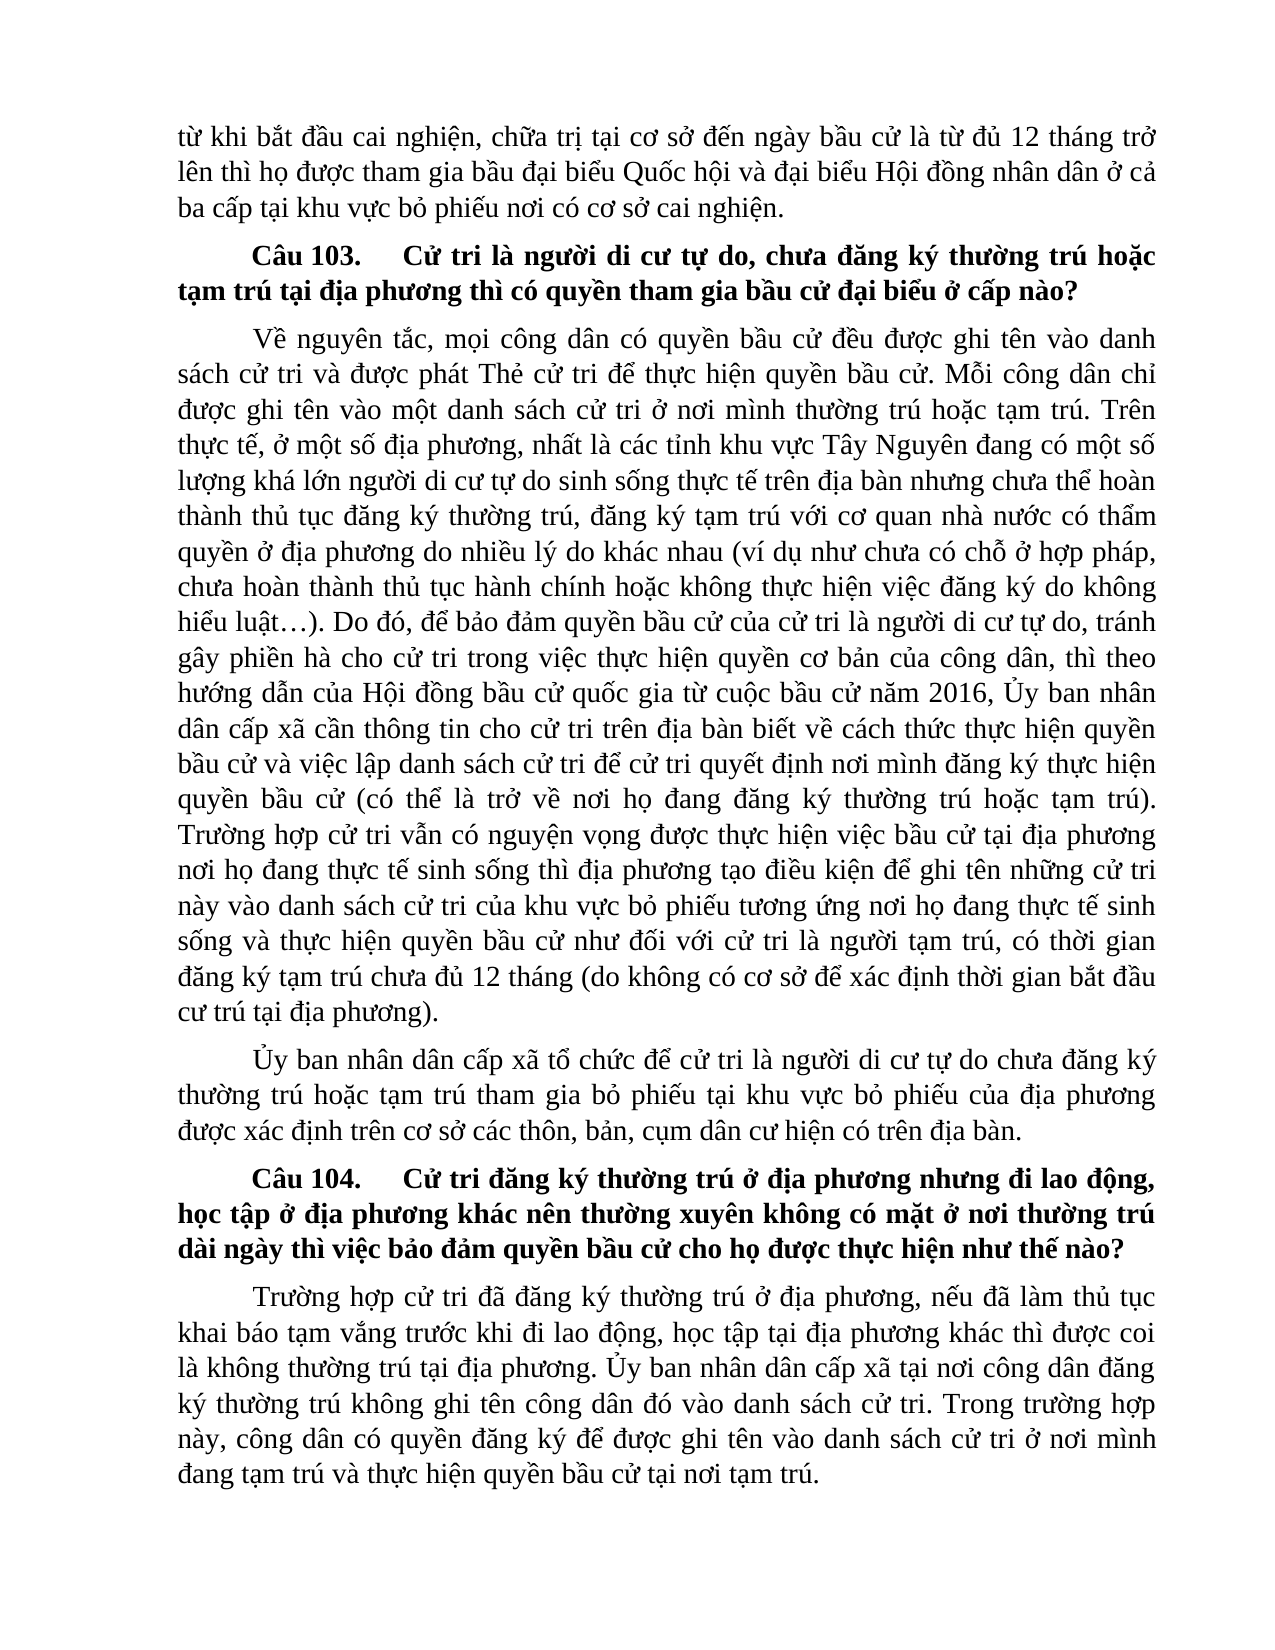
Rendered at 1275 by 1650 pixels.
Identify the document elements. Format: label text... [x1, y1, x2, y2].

text Ủy ban nhân dân cấp xã tổ chức để cử tri là người di cư tự do chưa đăng ký thường trú hoặc tạm trú tham gia bỏ phiếu tại khu vực bỏ phiếu của địa phương được xác định trên cơ sở các thôn, bản, cụm dân cư hiện có trên địa bàn. [177, 1041, 1157, 1147]
subtitle Cử tri đăng ký thường trú ở địa phương nhưng đi lao động, học tập ở địa phương khác nên thường xuyên không có mặt ở nơi thường trú dài ngày thì việc bảo đảm quyền bầu cử cho họ được thực hiện như thế nào? [177, 1160, 1157, 1266]
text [177, 118, 1157, 224]
text Về nguyên tắc, mọi công dân có quyền bầu cử đều được ghi tên vào danh sách cử tri và được phát Thẻ cử tri để thực hiện quyền bầu cử. Mỗi công dân chỉ được ghi tên vào một danh sách cử tri ở nơi mình thường trú hoặc tạm trú. Trên thực tế, ở một số địa phương, nhất là các tỉnh khu vực Tây Nguyên đang có một số lượng khá lớn người di cư tự do sinh sống thực tế trên địa bàn nhưng chưa thể hoàn thành thủ tục đăng ký thường trú, đăng ký tạm trú với cơ quan nhà nước có thẩm quyền ở địa phương do nhiều lý do khác nhau (ví dụ như chưa có chỗ ở hợp pháp, chưa hoàn thành thủ tục hành chính hoặc không thực hiện việc đăng ký do không hiểu luật…). Do đó, để bảo đảm quyền bầu cử của cử tri là người di cư tự do, tránh gây phiền hà cho cử tri trong việc thực hiện quyền cơ bản của công dân, thì theo hướng dẫn của Hội đồng bầu cử quốc gia từ cuộc bầu cử năm 2016, Ủy ban nhân dân cấp xã cần thông tin cho cử tri trên địa bàn biết về cách thức thực hiện quyền bầu cử và việc lập danh sách cử tri để cử tri quyết định nơi mình đăng ký thực hiện quyền bầu cử (có thể là trở về nơi họ đang đăng ký thường trú hoặc tạm trú). Trường hợp cử tri vẫn có nguyện vọng được thực hiện việc bầu cử tại địa phương nơi họ đang thực tế sinh sống thì địa phương tạo điều kiện để ghi tên những cử tri này vào danh sách cử tri của khu vực bỏ phiếu tương ứng nơi họ đang thực tế sinh sống và thực hiện quyền bầu cử như đối với cử tri là người tạm trú, có thời gian đăng ký tạm trú chưa đủ 12 tháng (do không có cơ sở để xác định thời gian bắt đầu cư trú tại địa phương). [177, 320, 1157, 1028]
text Trường hợp cử tri đã đăng ký thường trú ở địa phương, nếu đã làm thủ tục khai báo tạm vắng trước khi đi lao động, học tập tại địa phương khác thì được coi là không thường trú tại địa phương. Ủy ban nhân dân cấp xã tại nơi công dân đăng ký thường trú không ghi tên công dân đó vào danh sách cử tri. Trong trường hợp này, công dân có quyền đăng ký để được ghi tên vào danh sách cử tri ở nơi mình đang tạm trú và thực hiện quyền bầu cử tại nơi tạm trú. [177, 1278, 1157, 1491]
subtitle Cử tri là người di cư tự do, chưa đăng ký thường trú hoặc tạm trú tại địa phương thì có quyền tham gia bầu cử đại biểu ở cấp nào? [177, 237, 1157, 308]
